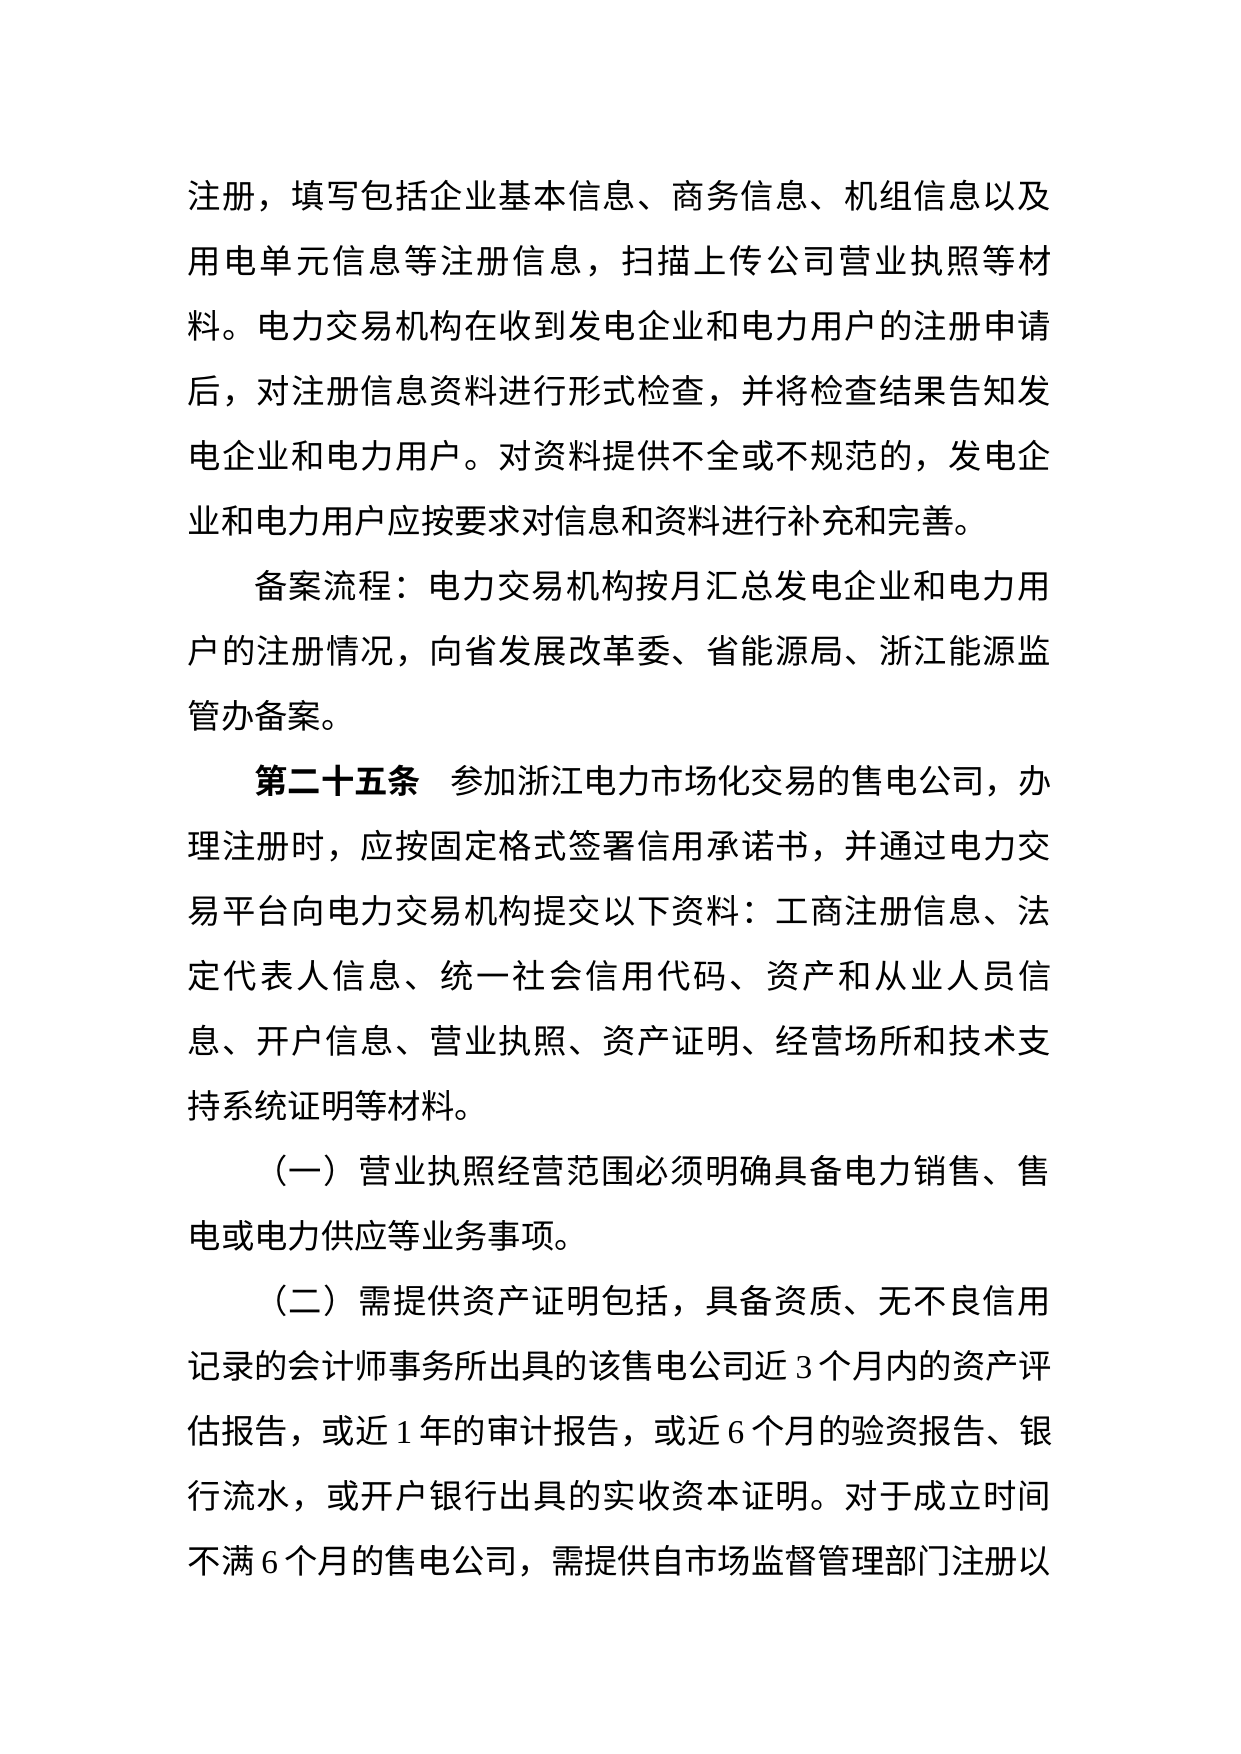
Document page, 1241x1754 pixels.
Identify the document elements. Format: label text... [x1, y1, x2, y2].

text （一）营业执照经营范围必须明确具备电力销售、售电或电力供应等业务事项。 [187, 1137, 1053, 1267]
text 备案流程：电力交易机构按月汇总发电企业和电力用户的注册情况，向省发展改革委、省能源局、浙江能源监管办备案。 [187, 552, 1053, 747]
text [187, 1267, 1053, 1592]
list 参加浙江电力市场化交易的售电公司，办理注册时，应按固定格式签署信用承诺书，并通过电力交易平台向电力交易机构提交以下资料：工商注册信息、法定代表人信息、统一社会信用代码、资产和从业人员信息、开户信息、营业执照、资产证明、经营场所和技术支持系统证明等材料。 [187, 747, 1053, 1137]
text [187, 162, 1053, 552]
